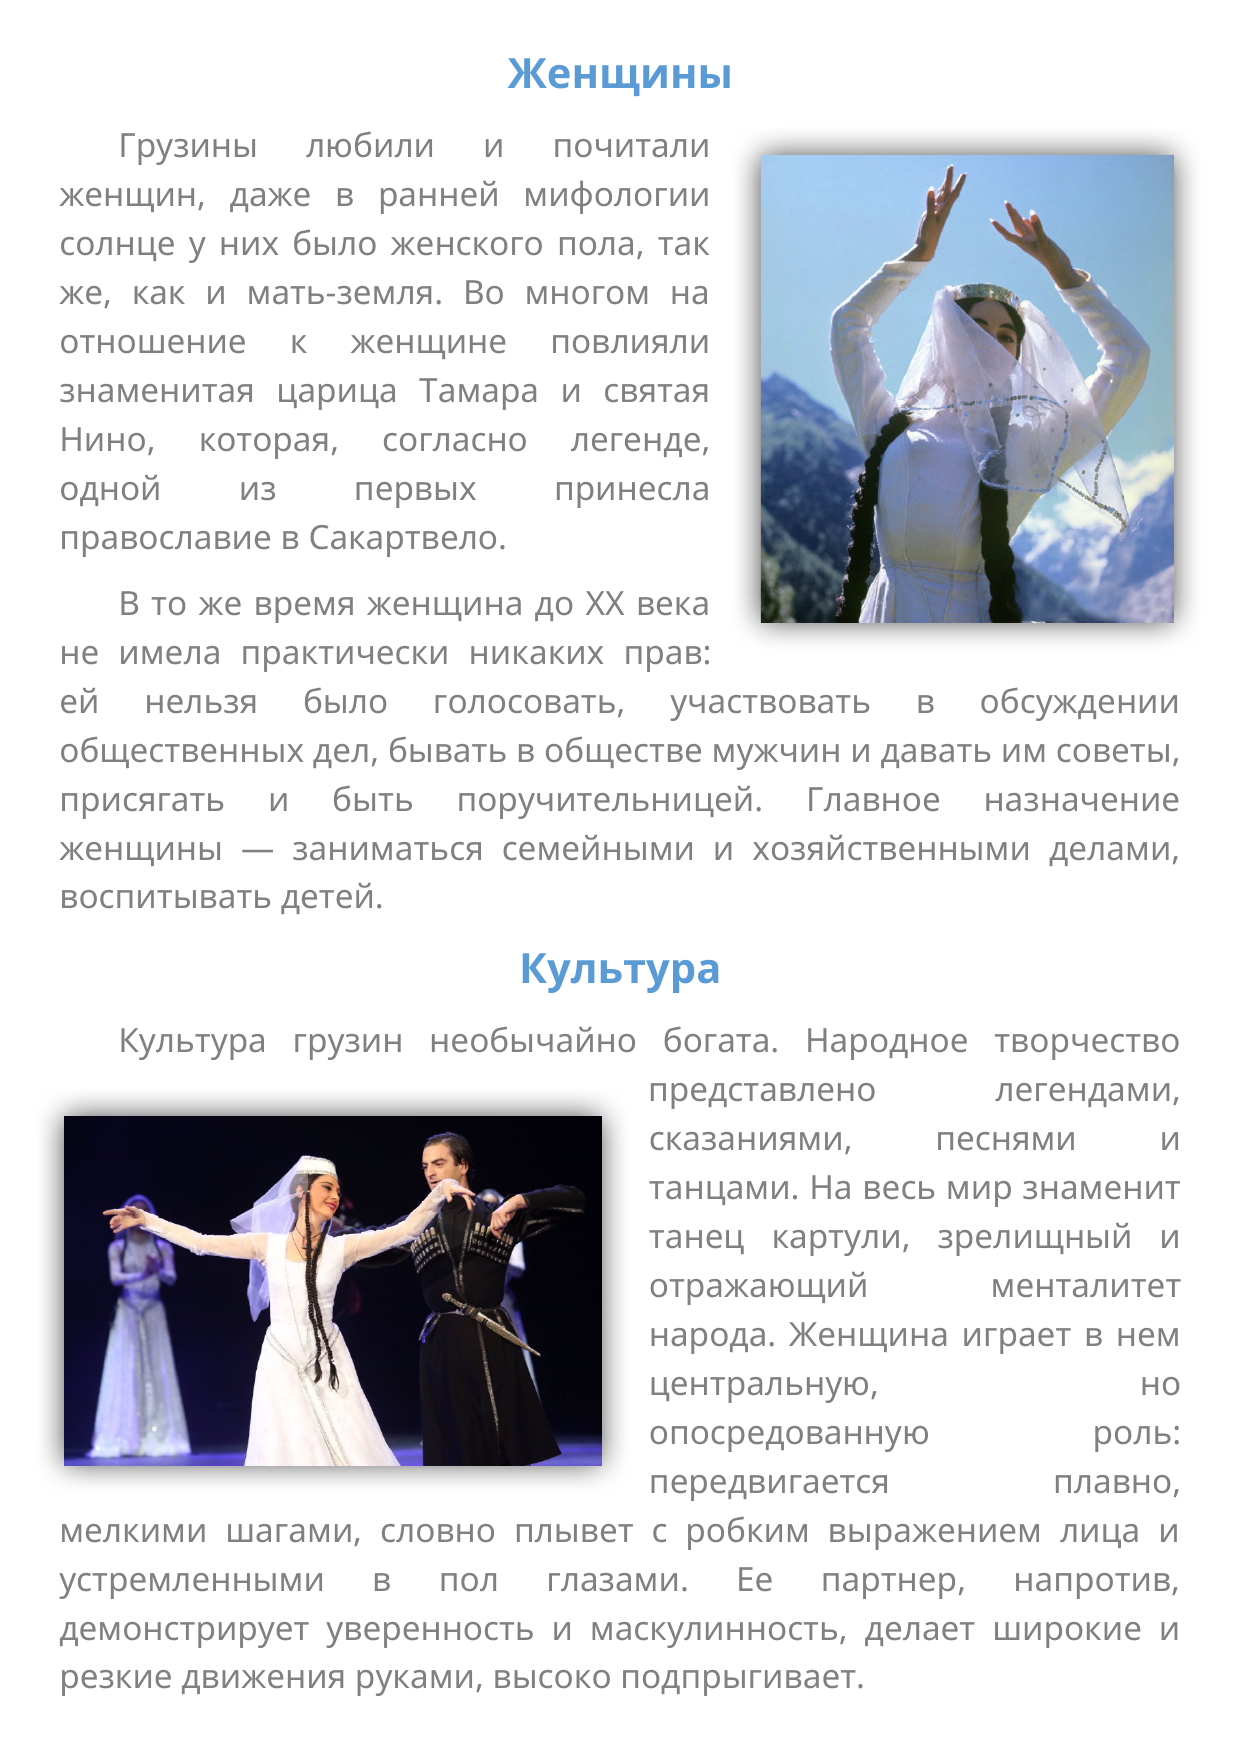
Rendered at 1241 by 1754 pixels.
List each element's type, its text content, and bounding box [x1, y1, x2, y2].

picture [760, 155, 1174, 623]
text Женщины [59, 44, 1181, 101]
text В то же время женщина до XX века не имела практически никаких прав: ей нельзя было голосовать, участвовать в обсуждении общественных дел, бывать в обществе мужчин и давать им советы, присягать и быть поручительницей. Главное назначение женщины — заниматься семейными и хозяйственными делами, воспитывать детей. [59, 579, 1181, 919]
text Культура [59, 939, 1181, 996]
picture [64, 1116, 602, 1466]
text Культура грузин необычайно богата. Народное творчество представлено легендами, сказаниями, песнями и танцами. На весь мир знаменит танец картули, зрелищный и отражающий менталитет народа. Женщина играет в нем центральную, но опосредованную роль: передвигается плавно, мелкими шагами, словно плывет с робким выражением лица и устремленными в пол глазами. Ее партнер, напротив, демонстрирует уверенность и маскулинность, делает широкие и резкие движения руками, высоко подпрыгивает. [59, 1017, 1181, 1699]
